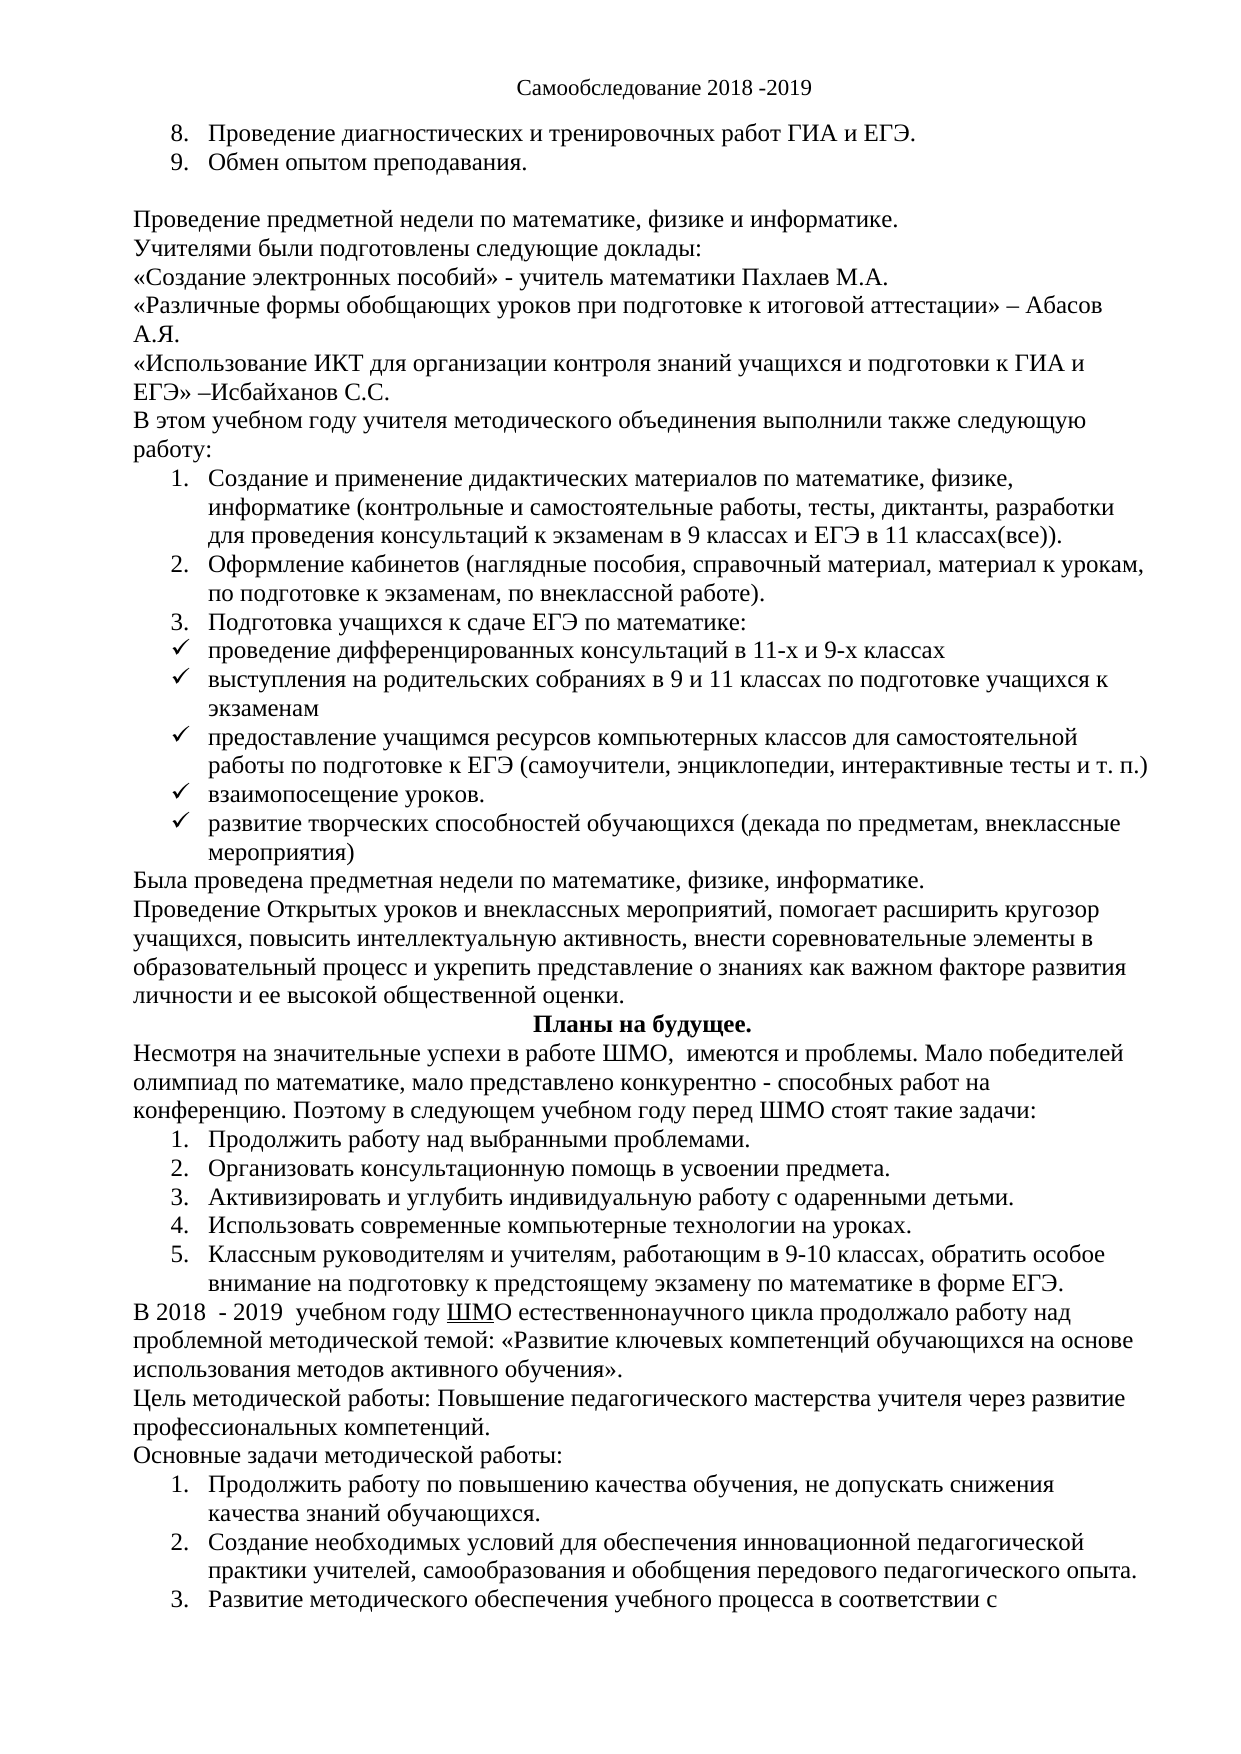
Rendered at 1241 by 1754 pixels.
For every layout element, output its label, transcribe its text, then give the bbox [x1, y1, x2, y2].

list Обмен опытом преподавания. [170, 147, 954, 176]
list Создание необходимых условий для обеспечения инновационной педагогической практики учителей, самообразования и обобщения передового педагогического опыта. [170, 1527, 1149, 1584]
list Использовать современные компьютерные технологии на уроках. [170, 1211, 1152, 1239]
list Организовать консультационную помощь в усвоении предмета. [170, 1153, 1152, 1182]
list взаимопосещение уроков. [170, 779, 1152, 808]
list предоставление учащимся ресурсов компьютерных классов для самостоятельной работы по подготовке к ЕГЭ (самоучители, энциклопедии, интерактивные тесты и т. п.) [170, 722, 1149, 779]
list выступления на родительских собраниях в 9 и 11 классах по подготовке учащихся к экзаменам [170, 664, 1149, 722]
list Подготовка учащихся к сдаче ЕГЭ по математике: [170, 607, 1152, 636]
text Учителями были подготовлены следующие доклады: [133, 233, 1045, 262]
list проведение дифференцированных консультаций в 11-х и 9-х классах [170, 636, 1152, 664]
list Классным руководителям и учителям, работающим в 9-10 классах, обратить особое внимание на подготовку к предстоящему экзамену по математике в форме ЕГЭ. [170, 1239, 1149, 1297]
text Была проведена предметная недели по математике, физике, информатике. [133, 866, 1152, 894]
text «Различные формы обобщающих уроков при подготовке к итоговой аттестации» – Абасов А.Я. [133, 291, 1149, 348]
text В 2018 - 2019 учебном году ШМО естественнонаучного цикла продолжало работу над проблемной методической темой: «Развитие ключевых компетенций обучающихся на основе использования методов активного обучения». [133, 1297, 1149, 1383]
text Проведение Открытых уроков и внеклассных мероприятий, помогает расширить кругозор учащихся, повысить интеллектуальную активность, внести соревновательные элементы в образовательный процесс и укрепить представление о знаниях как важном факторе развития личности и ее высокой общественной оценки. [133, 894, 1149, 1009]
list Продолжить работу по повышению качества обучения, не допускать снижения качества знаний обучающихся. [170, 1469, 1149, 1527]
text В этом учебном году учителя методического объединения выполнили также следующую работу: [133, 406, 1149, 463]
list развитие творческих способностей обучающихся (декада по предметам, внеклассные мероприятия) [170, 808, 1149, 866]
text «Использование ИКТ для организации контроля знаний учащихся и подготовки к ГИА и ЕГЭ» –Исбайханов С.С. [133, 348, 1149, 406]
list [170, 1584, 1149, 1613]
text Основные задачи методической работы: [133, 1441, 1152, 1469]
list Создание и применение дидактических материалов по математике, физике, информатике (контрольные и самостоятельные работы, тесты, диктанты, разработки для проведения консультаций к экзаменам в 9 классах и ЕГЭ в 11 классах(все)). [170, 463, 1149, 549]
list Проведение диагностических и тренировочных работ ГИА и ЕГЭ. [170, 118, 954, 147]
list Активизировать и углубить индивидуальную работу с одаренными детьми. [170, 1182, 1152, 1211]
text Цель методической работы: Повышение педагогического мастерства учителя через развитие профессиональных компетенций. [133, 1383, 1149, 1441]
text Несмотря на значительные успехи в работе ШМО, имеются и проблемы. Мало победителей олимпиад по математике, мало представлено конкурентно - способных работ на конференцию. Поэтому в следующем учебном году перед ШМО стоят такие задачи: [133, 1038, 1149, 1124]
text «Создание электронных пособий» - учитель математики Пахлаев М.А. [133, 262, 1152, 291]
list Оформление кабинетов (наглядные пособия, справочный материал, материал к урокам, по подготовке к экзаменам, по внеклассной работе). [170, 549, 1149, 607]
list Продолжить работу над выбранными проблемами. [170, 1124, 1152, 1153]
text Проведение предметной недели по математике, физике и информатике. [133, 204, 1045, 233]
text Планы на будущее. [133, 1009, 1152, 1038]
